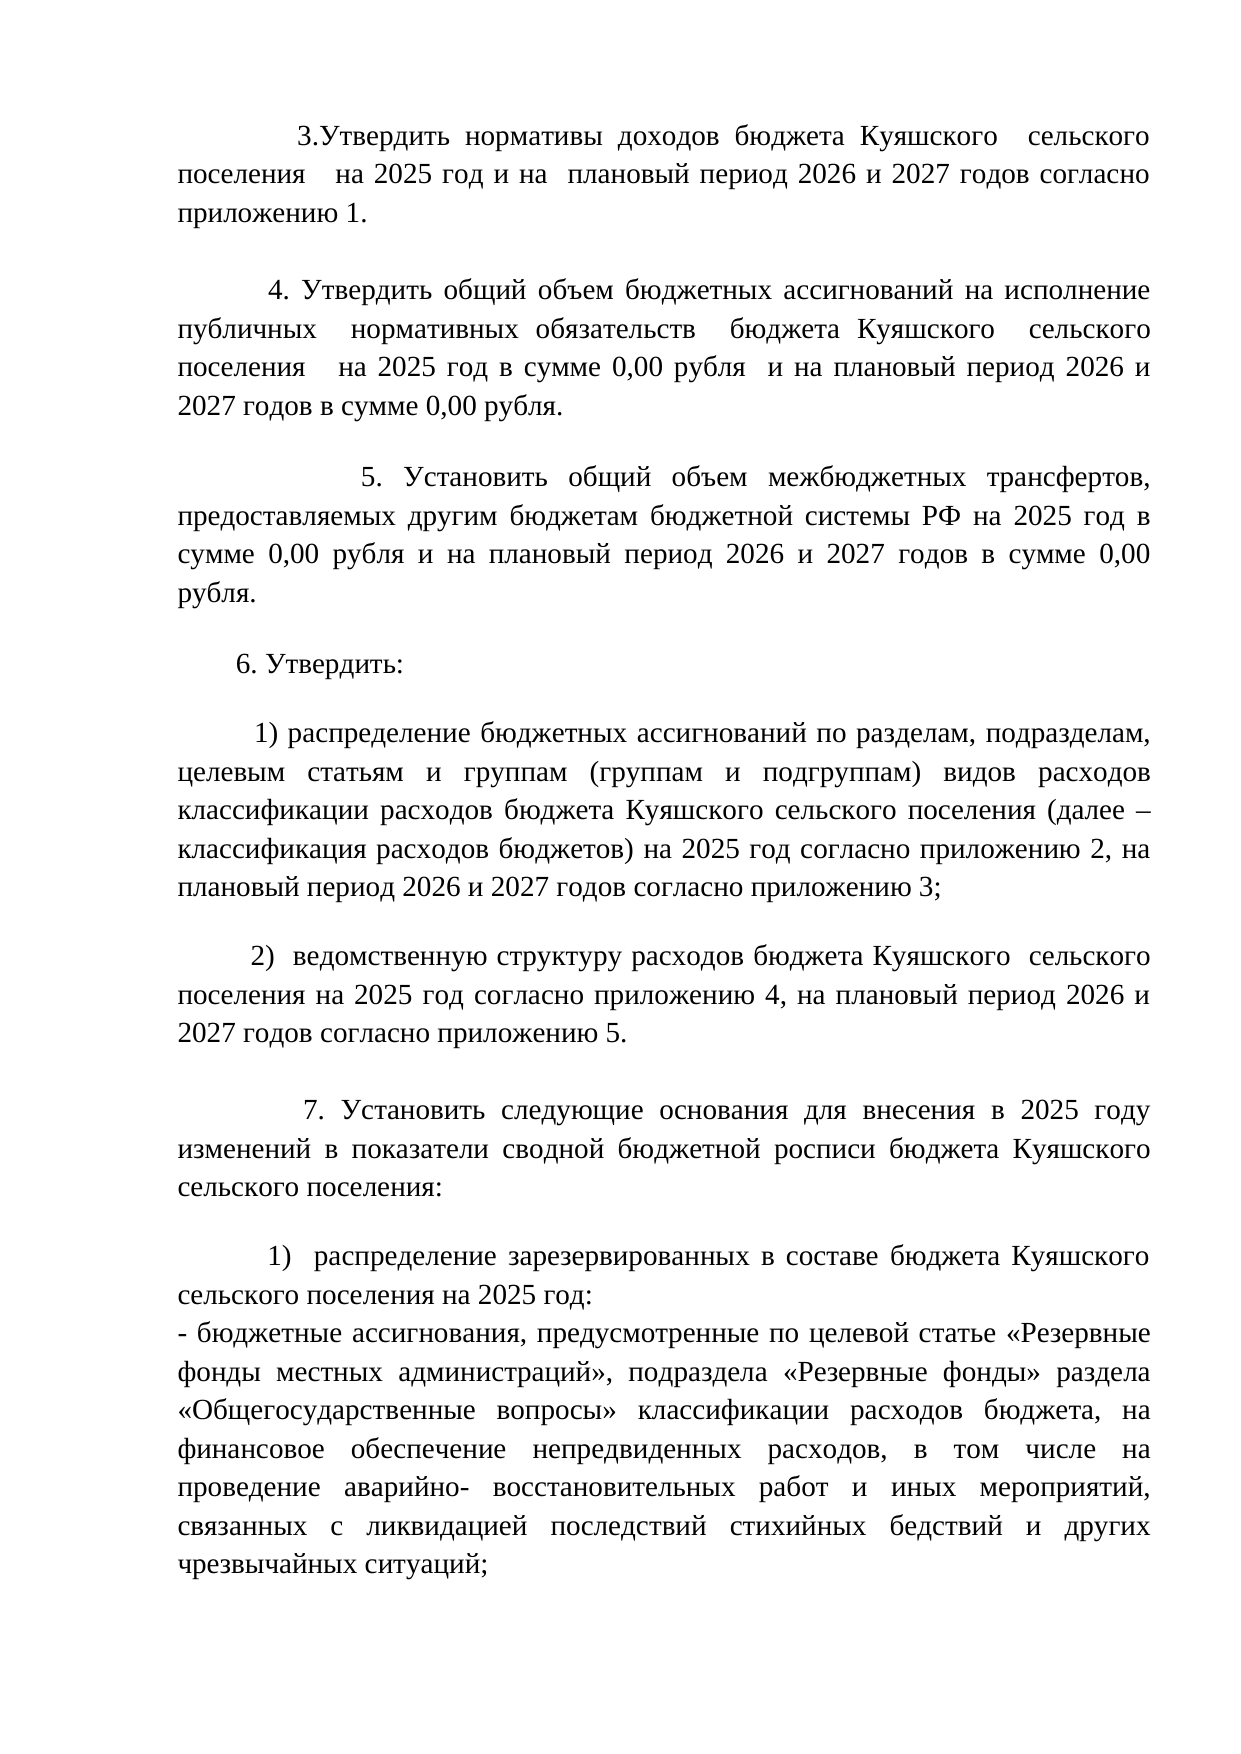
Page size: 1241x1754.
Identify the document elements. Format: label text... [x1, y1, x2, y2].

text 4. Утвердить общий объем бюджетных ассигнований на исполнение публичных нормативных обязательств бюджета Куяшского сельского поселения на 2025 год в сумме 0,00 рубля и на плановый период 2026 и 2027 годов в сумме 0,00 рубля. [177, 272, 1152, 421]
text 2) ведомственную структуру расходов бюджета Куяшского сельского поселения на 2025 год согласно приложению 4, на плановый период 2026 и 2027 годов согласно приложению 5. [177, 938, 1152, 1049]
text 6. Утвердить: [177, 647, 1152, 680]
text 7. Установить следующие основания для внесения в 2025 году изменений в показатели сводной бюджетной росписи бюджета Куяшского сельского поселения: [177, 1092, 1152, 1203]
text 5. Установить общий объем межбюджетных трансфертов, предоставляемых другим бюджетам бюджетной системы РФ на 2025 год в сумме 0,00 рубля и на плановый период 2026 и 2027 годов в сумме 0,00 рубля. [177, 459, 1152, 609]
text 3.Утвердить нормативы доходов бюджета Куяшского сельского поселения на 2025 год и на плановый период 2026 и 2027 годов согласно приложению 1. [177, 118, 1152, 229]
text 1) распределение зарезервированных в составе бюджета Куяшского сельского поселения на 2025 год: [177, 1238, 1152, 1310]
text 1) распределение бюджетных ассигнований по разделам, подразделам, целевым статьям и группам (группам и подгруппам) видов расходов классификации расходов бюджета Куяшского сельского поселения (далее – классификация расходов бюджетов) на 2025 год согласно приложению 2, на плановый период 2026 и 2027 годов согласно приложению 3; [177, 715, 1152, 903]
text - бюджетные ассигнования, предусмотренные по целевой статье «Резервные фонды местных администраций», подраздела «Резервные фонды» раздела «Общегосударственные вопросы» классификации расходов бюджета, на финансовое обеспечение непредвиденных расходов, в том числе на проведение аварийно- восстановительных работ и иных мероприятий, связанных с ликвидацией последствий стихийных бедствий и других чрезвычайных ситуаций; [177, 1315, 1152, 1580]
